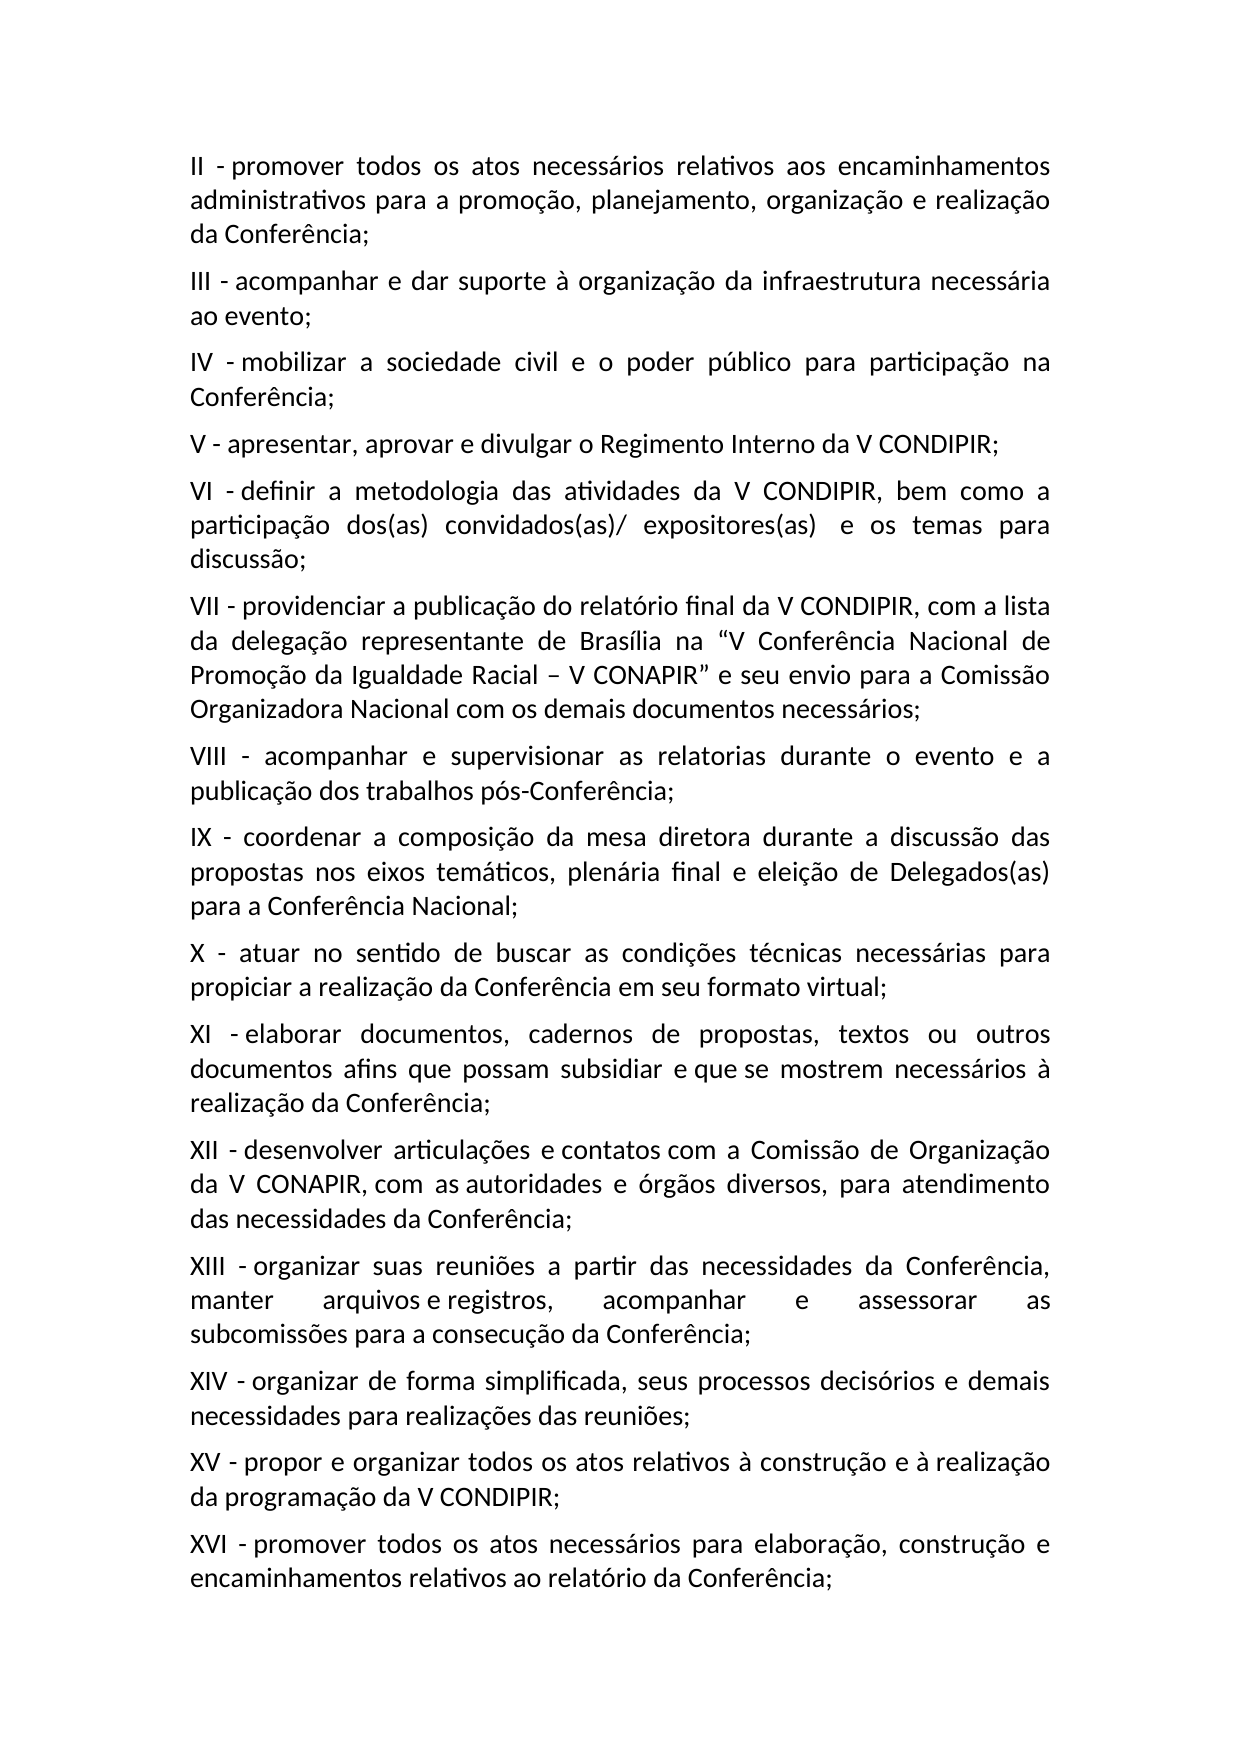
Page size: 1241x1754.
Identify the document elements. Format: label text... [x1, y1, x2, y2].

text IV - mobilizar a sociedade civil e o poder público para participação na Conferência; [190, 344, 1051, 413]
text XII - desenvolver articulações e contatos com a Comissão de Organização da V CONAPIR, com as autoridades e órgãos diversos, para atendimento das necessidades da Conferência; [190, 1132, 1051, 1235]
text VI - definir a metodologia das atividades da V CONDIPIR, bem como a participação dos(as) convidados(as)/ expositores(as) e os temas para discussão; [190, 473, 1051, 576]
text VII - providenciar a publicação do relatório final da V CONDIPIR, com a lista da delegação representante de Brasília na “V Conferência Nacional de Promoção da Igualdade Racial – V CONAPIR” e seu envio para a Comissão Organizadora Nacional com os demais documentos necessários; [190, 588, 1051, 726]
text XI - elaborar documentos, cadernos de propostas, textos ou outros documentos afins que possam subsidiar e que se mostrem necessários à realização da Conferência; [190, 1016, 1051, 1119]
text XIV - organizar de forma simplificada, seus processos decisórios e demais necessidades para realizações das reuniões; [190, 1363, 1051, 1432]
text II - promover todos os atos necessários relativos aos encaminhamentos administrativos para a promoção, planejamento, organização e realização da Conferência; [190, 148, 1051, 251]
text IX - coordenar a composição da mesa diretora durante a discussão das propostas nos eixos temáticos, plenária final e eleição de Delegados(as) para a Conferência Nacional; [190, 819, 1051, 923]
text X - atuar no sentido de buscar as condições técnicas necessárias para propiciar a realização da Conferência em seu formato virtual; [190, 935, 1051, 1004]
text III - acompanhar e dar suporte à organização da infraestrutura necessária ao evento; [190, 263, 1051, 332]
text XIII - organizar suas reuniões a partir das necessidades da Conferência, manter arquivos e registros, acompanhar e assessorar as subcomissões para a consecução da Conferência; [190, 1248, 1051, 1351]
text XV - propor e organizar todos os atos relativos à construção e à realização da programação da V CONDIPIR; [190, 1444, 1051, 1513]
text VIII - acompanhar e supervisionar as relatorias durante o evento e a publicação dos trabalhos pós-Conferência; [190, 738, 1051, 807]
text XVI - promover todos os atos necessários para elaboração, construção e encaminhamentos relativos ao relatório da Conferência; [190, 1526, 1051, 1594]
text V - apresentar, aprovar e divulgar o Regimento Interno da V CONDIPIR; [190, 426, 1051, 460]
